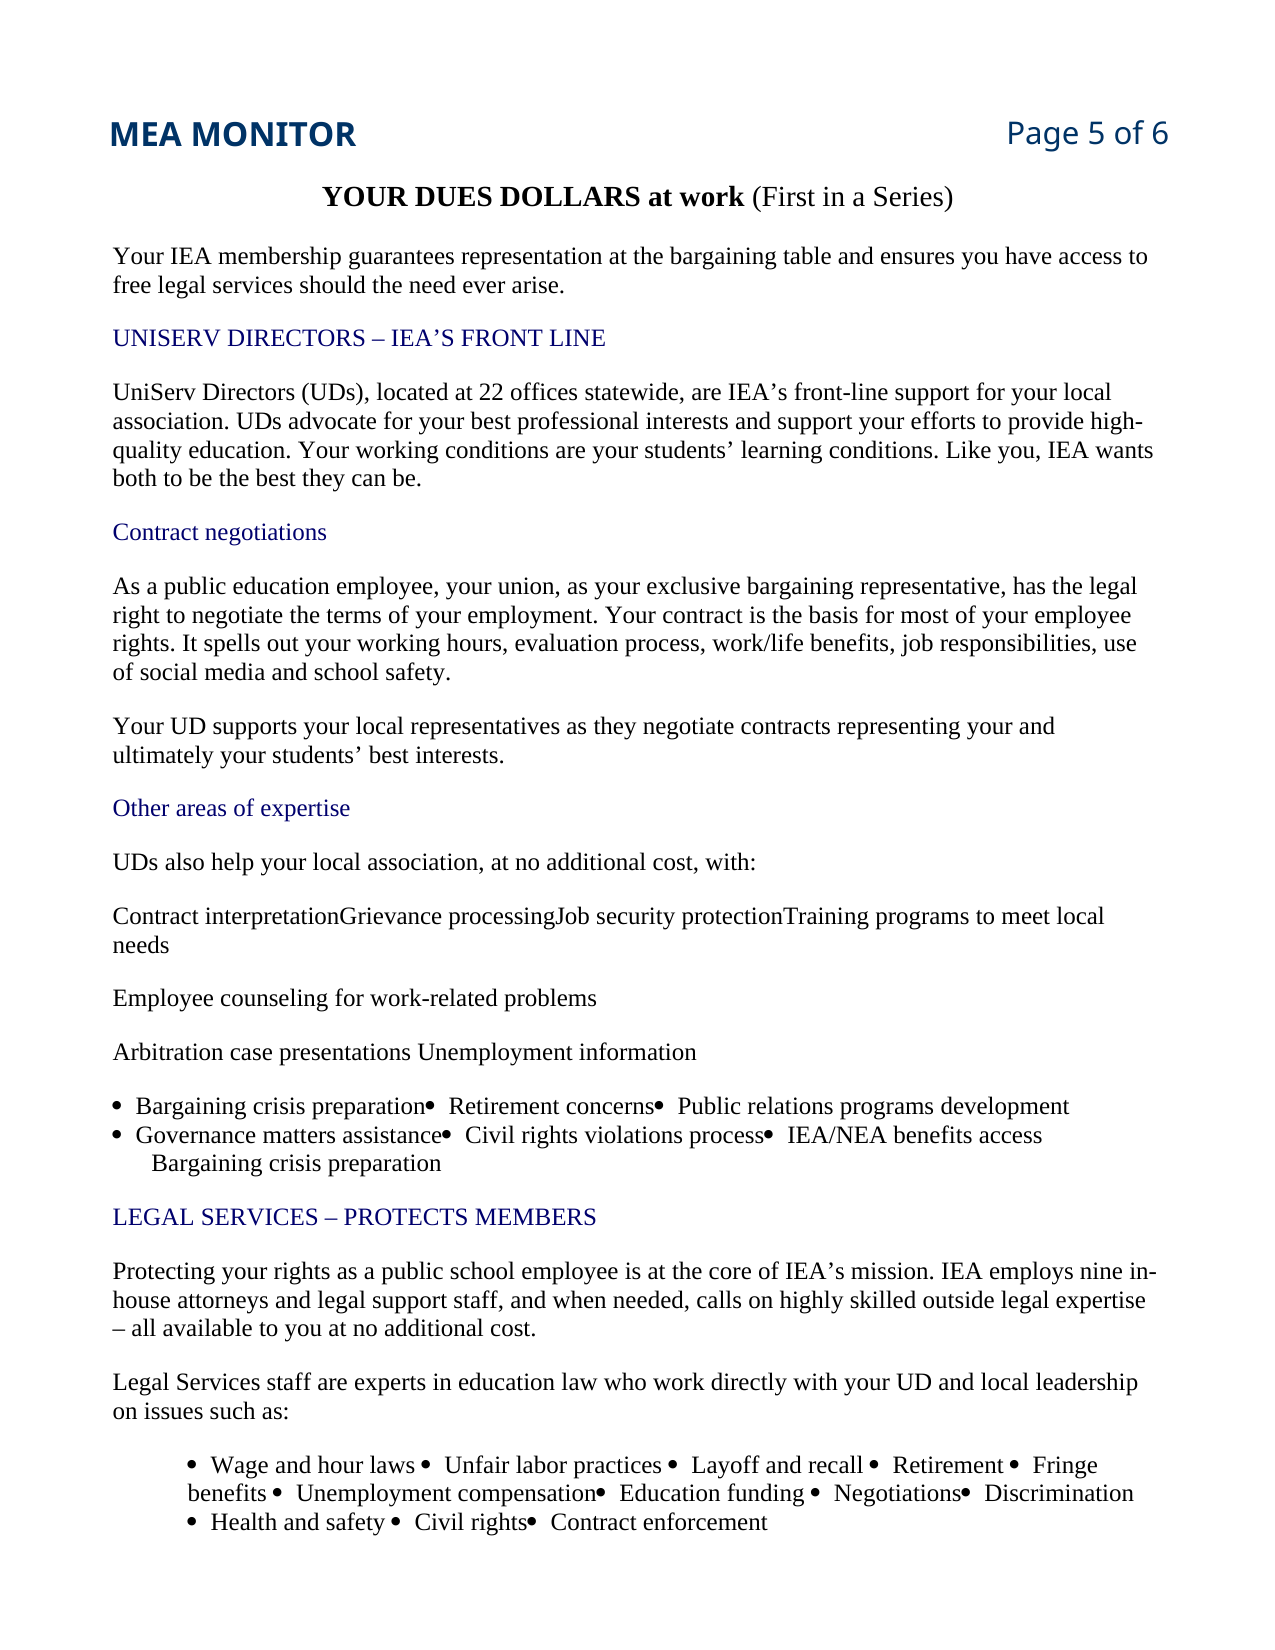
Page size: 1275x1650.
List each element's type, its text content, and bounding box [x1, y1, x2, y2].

text Other areas of expertise [112, 793, 1162, 822]
text As a public education employee, your union, as your exclusive bargaining representative, has the legal right to negotiate the terms of your employment. Your contract is the basis for most of your employee rights. It spells out your working hours, evaluation process, work/life benefits, job responsibilities, use of social media and school safety. [112, 571, 1162, 686]
text UniServ Directors (UDs), located at 22 offices statewide, are IEA’s front-line support for your local association. UDs advocate for your best professional interests and support your efforts to provide high-quality education. Your working conditions are your students’ learning conditions. Like you, IEA wants both to be the best they can be. [112, 377, 1162, 492]
text Contract interpretation Grievance processing Job security protection Training programs to meet local needs [112, 901, 1162, 958]
text Protecting your rights as a public school employee is at the core of IEA’s mission. IEA employs nine in-house attorneys and legal support staff, and when needed, calls on highly skilled outside legal expertise – all available to you at no additional cost. [112, 1256, 1162, 1342]
text Legal Services staff are experts in education law who work directly with your UD and local leadership on issues such as: [112, 1367, 1162, 1425]
text UDs also help your local association, at no additional cost, with: [112, 847, 1162, 876]
text LEGAL SERVICES – PROTECTS MEMBERS [112, 1202, 1162, 1231]
text Employee counseling for work-related problems [112, 983, 1162, 1012]
text Bargaining crisis preparation Retirement concerns Public relations programs development Governance matters assistance Civil rights violations processIEA/NEA benefits access Bargaining crisis preparation [112, 1091, 1162, 1177]
text Arbitration case presentations Unemployment information [112, 1037, 1162, 1066]
text UNISERV DIRECTORS – IEA’S FRONT LINE [112, 323, 1162, 352]
text Contract negotiations [112, 517, 1162, 546]
text Your IEA membership guarantees representation at the bargaining table and ensures you have access to free legal services should the need ever arise. [112, 241, 1162, 298]
text Your UD supports your local representatives as they negotiate contracts representing your and ultimately your students’ best interests. [112, 711, 1162, 768]
list Wage and hour laws Unfair labor practices Layoff and recall Retirement Fringe benefits Unemployment compensationEducation funding Negotiations Discrimination Health and safety Civil rightsContract enforcement [112, 1450, 1162, 1536]
text YOUR DUES DOLLARS at work (First in a Series) [112, 179, 1162, 212]
